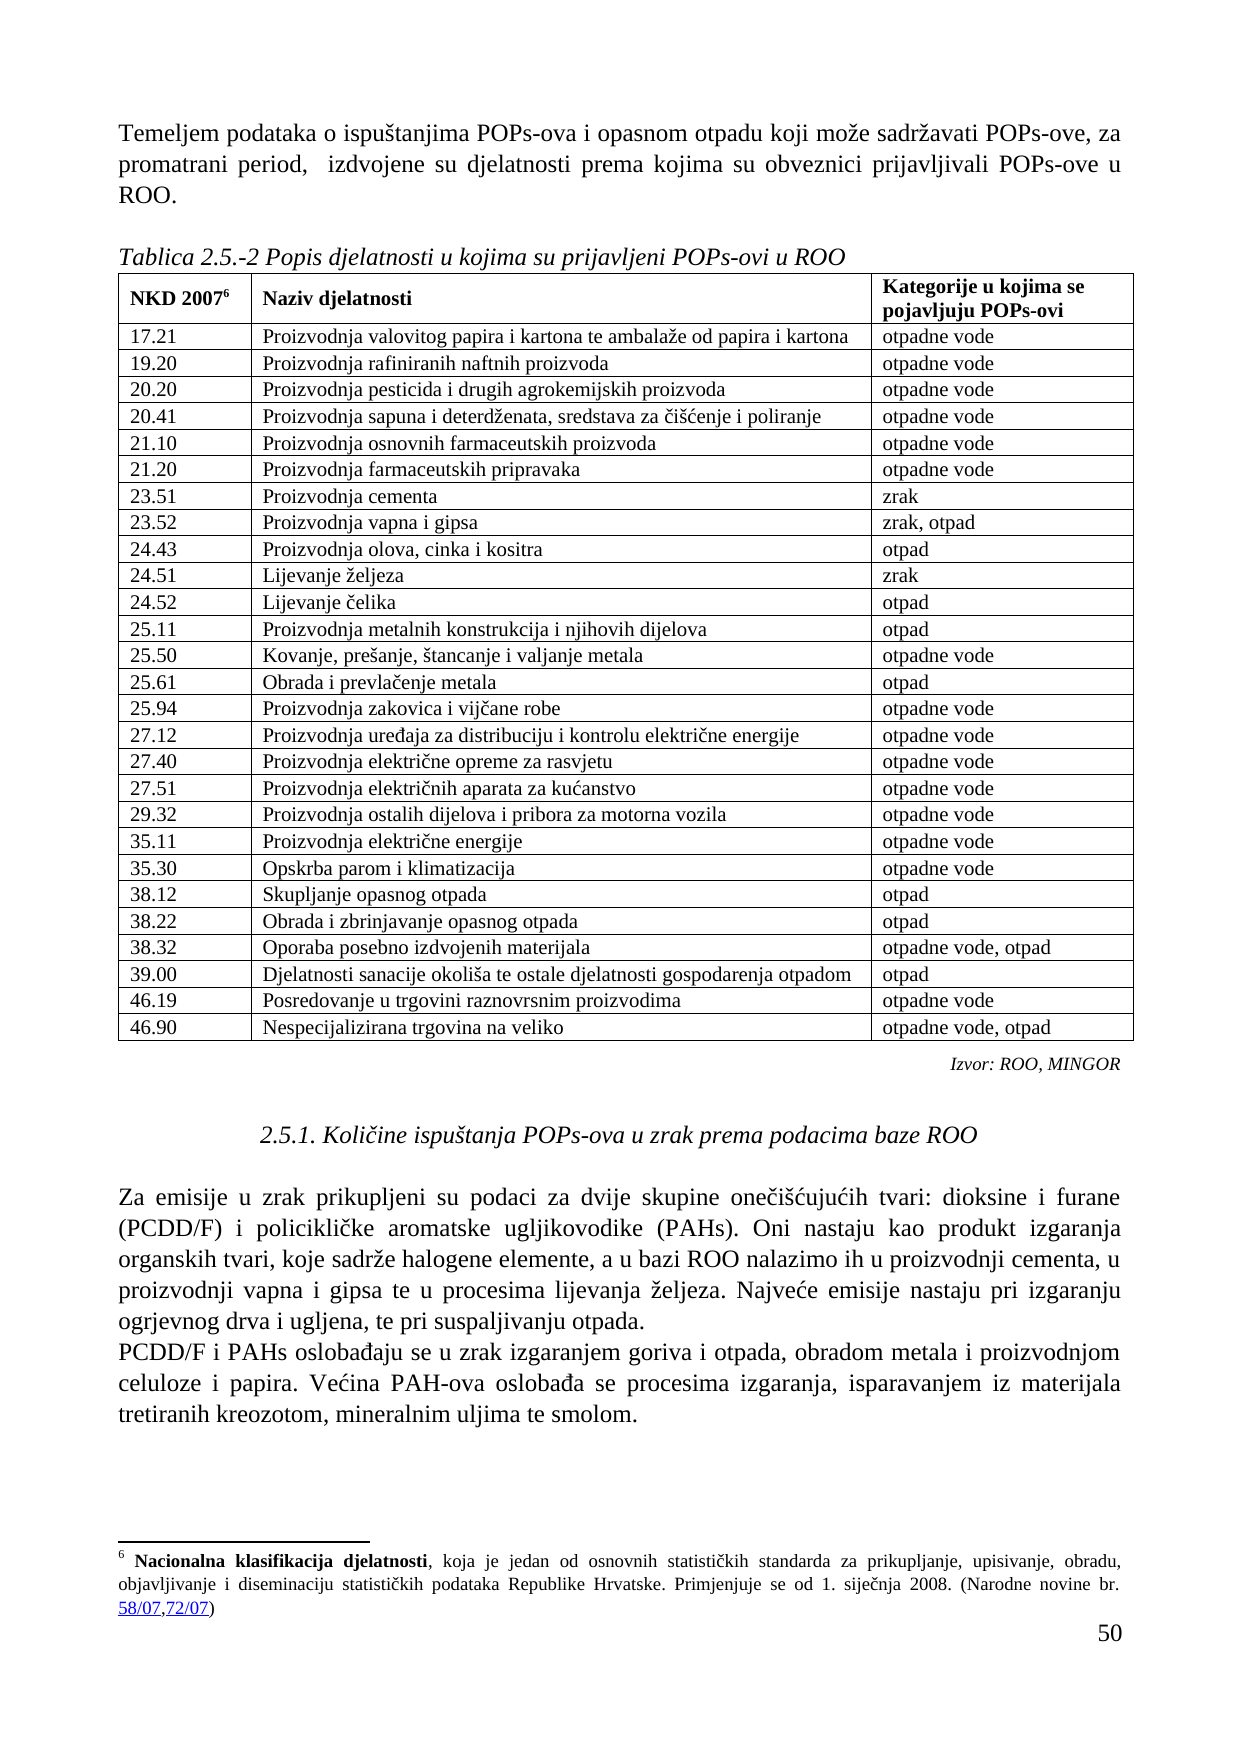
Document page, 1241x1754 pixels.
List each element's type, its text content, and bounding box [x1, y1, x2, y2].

table_cell 23.51 [119, 483, 251, 508]
table_cell otpad [872, 536, 1133, 562]
table_cell Oporaba posebno izdvojenih materijala [252, 935, 871, 960]
table_cell otpad [872, 908, 1133, 933]
table_cell Proizvodnja vapna i gipsa [252, 510, 871, 535]
table_cell 24.43 [119, 536, 251, 562]
table_header Kategorije u kojima se pojavljuju POPs-ovi [872, 274, 1133, 322]
table_cell Posredovanje u trgovini raznovrsnim proizvodima [252, 988, 871, 1013]
table_cell otpadne vode [872, 775, 1133, 801]
table_cell otpadne vode [872, 695, 1133, 721]
table_cell 38.32 [119, 935, 251, 960]
table_cell otpadne vode [872, 456, 1133, 482]
table_cell otpad [872, 961, 1133, 987]
table_cell otpad [872, 881, 1133, 907]
table_cell 35.30 [119, 855, 251, 880]
table_cell 23.52 [119, 510, 251, 535]
table_cell Lijevanje čelika [252, 589, 871, 615]
table_cell 38.22 [119, 908, 251, 933]
table_cell Proizvodnja valovitog papira i kartona te ambalaže od papira i kartona [252, 324, 871, 349]
table_cell Proizvodnja električne opreme za rasvjetu [252, 749, 871, 774]
table_cell Obrada i zbrinjavanje opasnog otpada [252, 908, 871, 933]
table_cell otpad [872, 669, 1133, 694]
table_cell Proizvodnja zakovica i vijčane robe [252, 695, 871, 721]
table_cell otpadne vode [872, 430, 1133, 455]
table_cell otpadne vode [872, 642, 1133, 668]
table_cell Obrada i prevlačenje metala [252, 669, 871, 694]
table_header Naziv djelatnosti [252, 274, 871, 322]
table_cell 24.51 [119, 563, 251, 588]
table_cell 21.10 [119, 430, 251, 455]
table_cell zrak [872, 563, 1133, 588]
table_cell 39.00 [119, 961, 251, 987]
table_cell 20.20 [119, 377, 251, 402]
table_cell Proizvodnja osnovnih farmaceutskih proizvoda [252, 430, 871, 455]
table_cell Kovanje, prešanje, štancanje i valjanje metala [252, 642, 871, 668]
text Izvor: ROO, MINGOR [118, 1053, 1122, 1075]
table_cell Proizvodnja farmaceutskih pripravaka [252, 456, 871, 482]
table_cell Proizvodnja uređaja za distribuciju i kontrolu električne energije [252, 722, 871, 747]
table_header NKD 2007 [119, 274, 251, 322]
table_cell Djelatnosti sanacije okoliša te ostale djelatnosti gospodarenja otpadom [252, 961, 871, 987]
table_cell 46.90 [119, 1014, 251, 1040]
table_cell Proizvodnja metalnih konstrukcija i njihovih dijelova [252, 616, 871, 641]
table_cell otpadne vode [872, 749, 1133, 774]
text Temeljem podataka o ispuštanjima POPs-ova i opasnom otpadu koji može sadržavati POPs-ove, za promatrani period, izdvojene su djelatnosti prema kojima su obveznici prijavljivali POPs-ove u ROO. [118, 118, 1122, 209]
table_cell otpadne vode [872, 802, 1133, 827]
table_cell Proizvodnja olova, cinka i kositra [252, 536, 871, 562]
table_cell 17.21 [119, 324, 251, 349]
table_cell Proizvodnja ostalih dijelova i pribora za motorna vozila [252, 802, 871, 827]
text PCDD/F i PAHs oslobađaju se u zrak izgaranjem goriva i otpada, obradom metala i proizvodnjom celuloze i papira. Većina PAH-ova oslobađa se procesima izgaranja, isparavanjem iz materijala tretiranih kreozotom, mineralnim uljima te smolom. [118, 1337, 1122, 1428]
table_cell 27.12 [119, 722, 251, 747]
table_cell Lijevanje željeza [252, 563, 871, 588]
text Za emisije u zrak prikupljeni su podaci za dvije skupine onečišćujućih tvari: dioksine i furane (PCDD/F) i policikličke aromatske ugljikovodike (PAHs). Oni nastaju kao produkt izgaranja organskih tvari, koje sadrže halogene elemente, a u bazi ROO nalazimo ih u proizvodnji cementa, u proizvodnji vapna i gipsa te u procesima lijevanja željeza. Najveće emisije nastaju pri izgaranju ogrjevnog drva i ugljena, te pri suspaljivanju otpada. [118, 1182, 1122, 1335]
table_cell otpad [872, 616, 1133, 641]
table_cell 25.11 [119, 616, 251, 641]
table_cell otpadne vode, otpad [872, 935, 1133, 960]
table_cell Proizvodnja pesticida i drugih agrokemijskih proizvoda [252, 377, 871, 402]
table_cell 25.94 [119, 695, 251, 721]
table_cell otpadne vode, otpad [872, 1014, 1133, 1040]
table_cell otpadne vode [872, 722, 1133, 747]
table_cell 29.32 [119, 802, 251, 827]
table_cell 27.51 [119, 775, 251, 801]
table_cell Nespecijalizirana trgovina na veliko [252, 1014, 871, 1040]
table_cell zrak [872, 483, 1133, 508]
table_cell otpadne vode [872, 350, 1133, 376]
text Tablica 2.5.-2 Popis djelatnosti u kojima su prijavljeni POPs-ovi u ROO [118, 242, 1122, 271]
table_cell 21.20 [119, 456, 251, 482]
table_cell 25.50 [119, 642, 251, 668]
table_cell 24.52 [119, 589, 251, 615]
table_cell otpadne vode [872, 988, 1133, 1013]
table_cell Proizvodnja električnih aparata za kućanstvo [252, 775, 871, 801]
table_cell 25.61 [119, 669, 251, 694]
table_cell 38.12 [119, 881, 251, 907]
table_cell 19.20 [119, 350, 251, 376]
table_cell Proizvodnja rafiniranih naftnih proizvoda [252, 350, 871, 376]
table_cell otpad [872, 589, 1133, 615]
table_cell otpadne vode [872, 828, 1133, 854]
table_cell 46.19 [119, 988, 251, 1013]
table_cell Skupljanje opasnog otpada [252, 881, 871, 907]
table_cell 27.40 [119, 749, 251, 774]
table_cell Proizvodnja električne energije [252, 828, 871, 854]
table_cell 35.11 [119, 828, 251, 854]
table_cell Opskrba parom i klimatizacija [252, 855, 871, 880]
table_cell Proizvodnja sapuna i deterdženata, sredstava za čišćenje i poliranje [252, 403, 871, 429]
table_cell otpadne vode [872, 403, 1133, 429]
table_cell 20.41 [119, 403, 251, 429]
table_cell otpadne vode [872, 855, 1133, 880]
table_cell Proizvodnja cementa [252, 483, 871, 508]
table_cell otpadne vode [872, 324, 1133, 349]
subtitle 2.5.1. Količine ispuštanja POPs-ova u zrak prema podacima baze ROO [118, 1120, 1122, 1149]
table_cell zrak, otpad [872, 510, 1133, 535]
table_cell otpadne vode [872, 377, 1133, 402]
